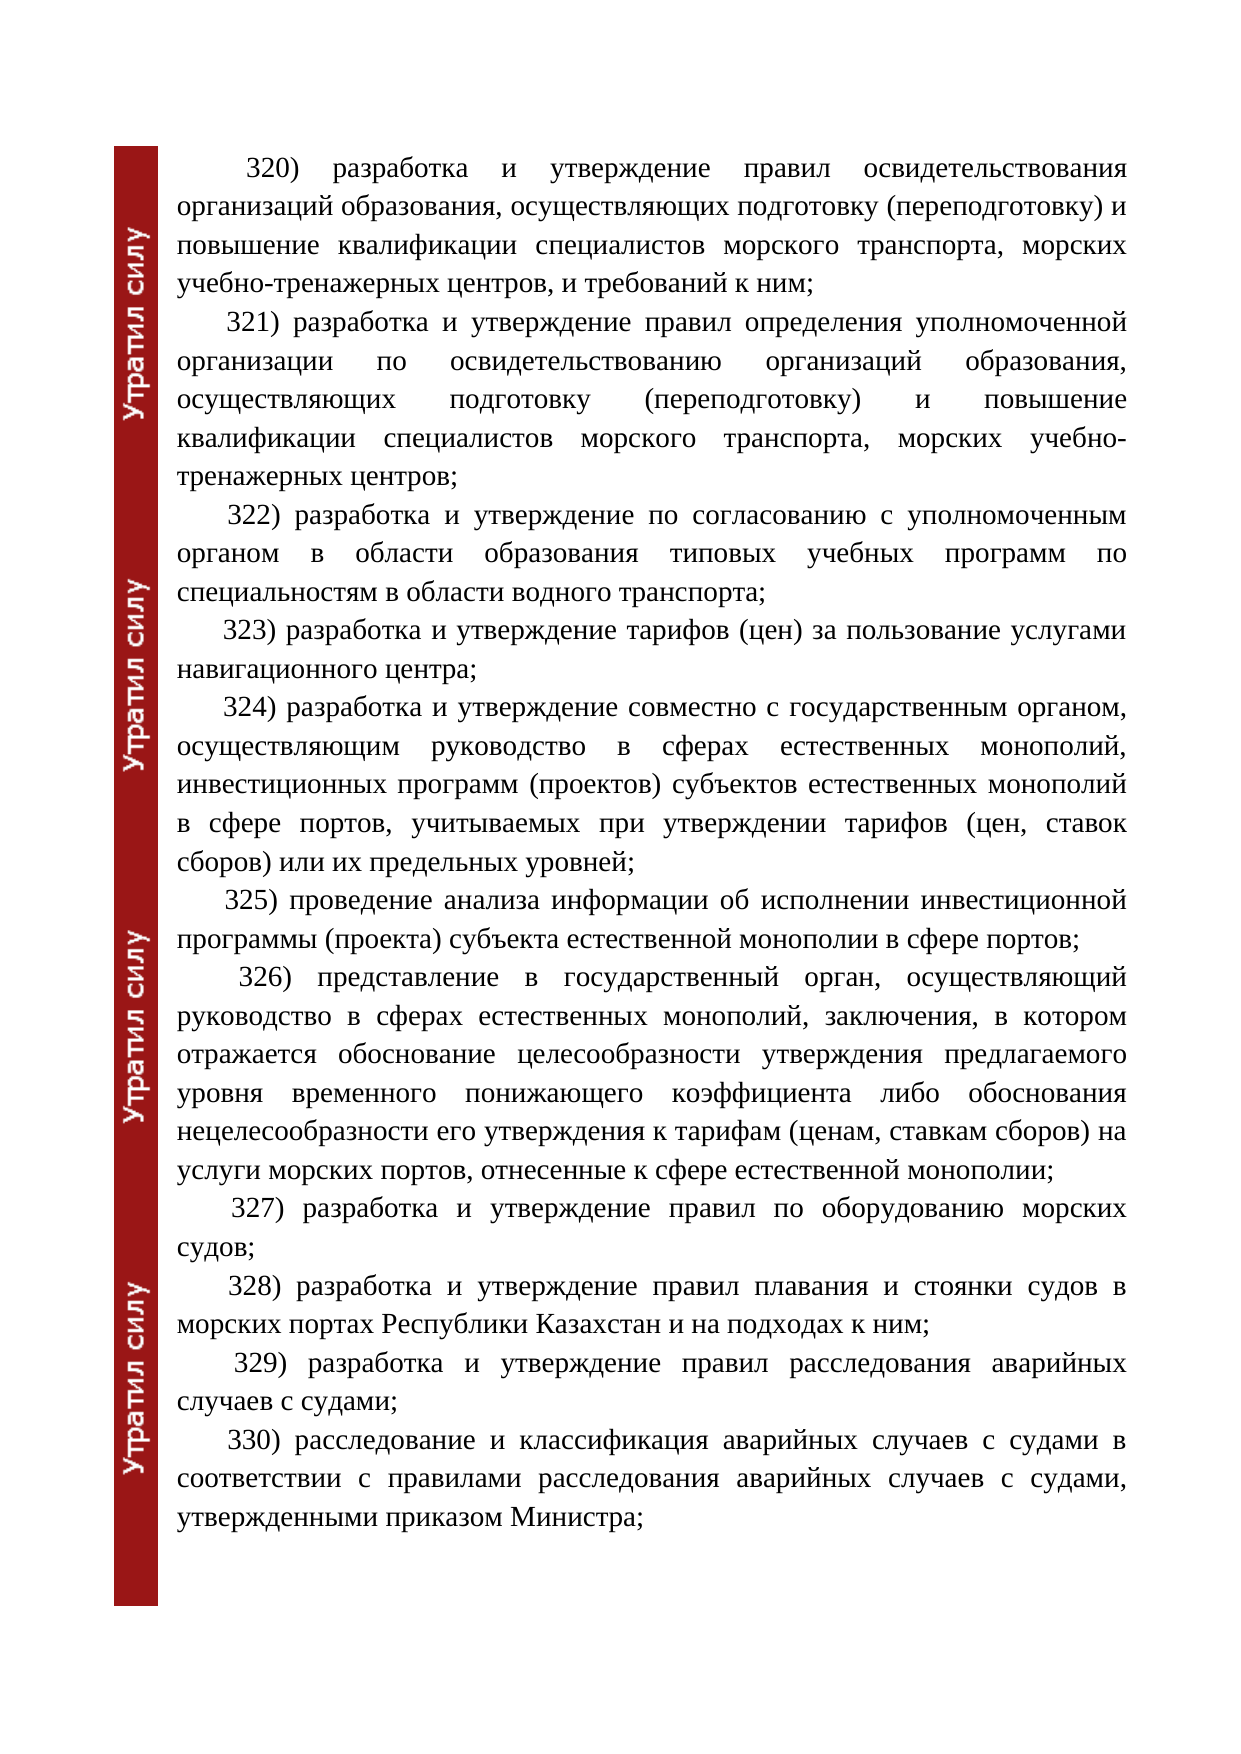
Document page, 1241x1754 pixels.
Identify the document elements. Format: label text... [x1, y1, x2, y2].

picture [114, 1340, 158, 1345]
text 327) разработка и утверждение правил по оборудованию морских судов; [112, 1191, 1128, 1263]
text 324) разработка и утверждение совместно с государственным органом, осуществляющим руководство в сферах естественных монополий, инвестиционных программ (проектов) субъектов естественных монополий в сфере портов, учитываемых при утверждении тарифов (цен, ставок сборов) или их предельных уровней; [112, 689, 1128, 877]
picture [114, 299, 158, 304]
picture [114, 684, 158, 689]
picture [114, 1263, 158, 1268]
picture [114, 1417, 158, 1422]
picture [114, 877, 158, 882]
picture [114, 1186, 158, 1191]
picture [114, 607, 158, 612]
text 328) разработка и утверждение правил плавания и стоянки судов в морских портах Республики Казахстан и на подходах к ним; [112, 1268, 1128, 1340]
text 330) расследование и классификация аварийных случаев с судами в соответствии с правилами расследования аварийных случаев с судами, утвержденными приказом Министра; [112, 1422, 1128, 1532]
text 321) разработка и утверждение правил определения уполномоченной организации по освидетельствованию организаций образования, осуществляющих подготовку (переподготовку) и повышение квалификации специалистов морского транспорта, морских учебно-тренажерных центров; [112, 304, 1128, 492]
text 329) разработка и утверждение правил расследования аварийных случаев с судами; [112, 1345, 1128, 1417]
text 322) разработка и утверждение по согласованию с уполномоченным органом в области образования типовых учебных программ по специальностям в области водного транспорта; [112, 497, 1128, 607]
picture [114, 954, 158, 959]
picture [114, 146, 158, 150]
text 320) разработка и утверждение правил освидетельствования организаций образования, осуществляющих подготовку (переподготовку) и повышение квалификации специалистов морского транспорта, морских учебно-тренажерных центров, и требований к ним; [112, 150, 1128, 299]
text 326) представление в государственный орган, осуществляющий руководство в сферах естественных монополий, заключения, в котором отражается обоснование целесообразности утверждения предлагаемого уровня временного понижающего коэффициента либо обоснования нецелесообразности его утверждения к тарифам (ценам, ставкам сборов) на услуги морских портов, отнесенные к сфере естественной монополии; [112, 959, 1128, 1186]
text 323) разработка и утверждение тарифов (цен) за пользование услугами навигационного центра; [112, 612, 1128, 684]
text 325) проведение анализа информации об исполнении инвестиционной программы (проекта) субъекта естественной монополии в сфере портов; [112, 882, 1128, 954]
picture [114, 1532, 158, 1606]
picture [114, 492, 158, 497]
